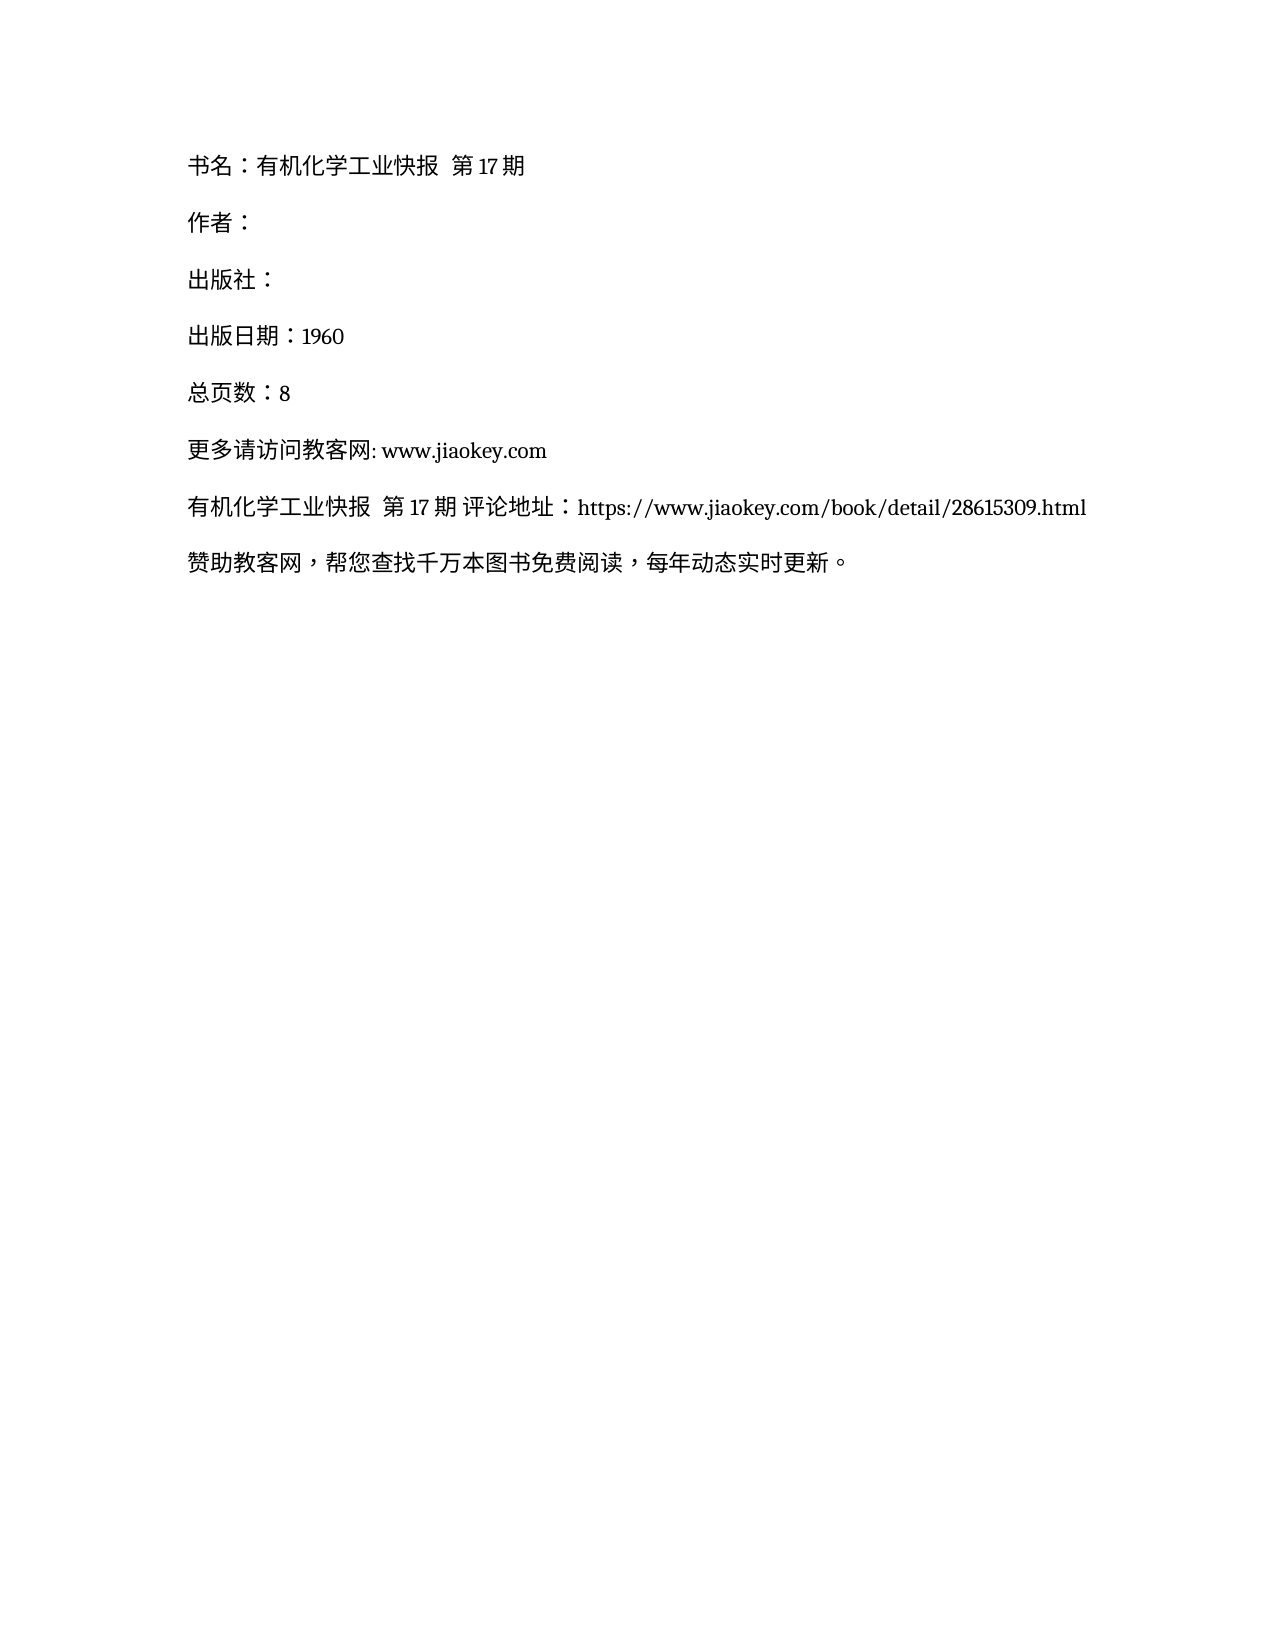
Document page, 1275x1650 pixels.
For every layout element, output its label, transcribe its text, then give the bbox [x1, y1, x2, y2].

text 有机化学工业快报 第17期 评论地址：https://www.jiaokey.com/book/detail/28615309.html [187, 491, 1087, 522]
text 更多请访问教客网: www.jiaokey.com [187, 434, 1087, 465]
text 总页数：8 [187, 377, 1087, 408]
text 出版社： [187, 263, 1087, 295]
text 赞助教客网，帮您查找千万本图书免费阅读，每年动态实时更新。 [187, 547, 1087, 579]
text 书名：有机化学工业快报 第17期 [187, 150, 1087, 181]
text 出版日期：1960 [187, 320, 1087, 352]
text 作者： [187, 207, 1087, 238]
